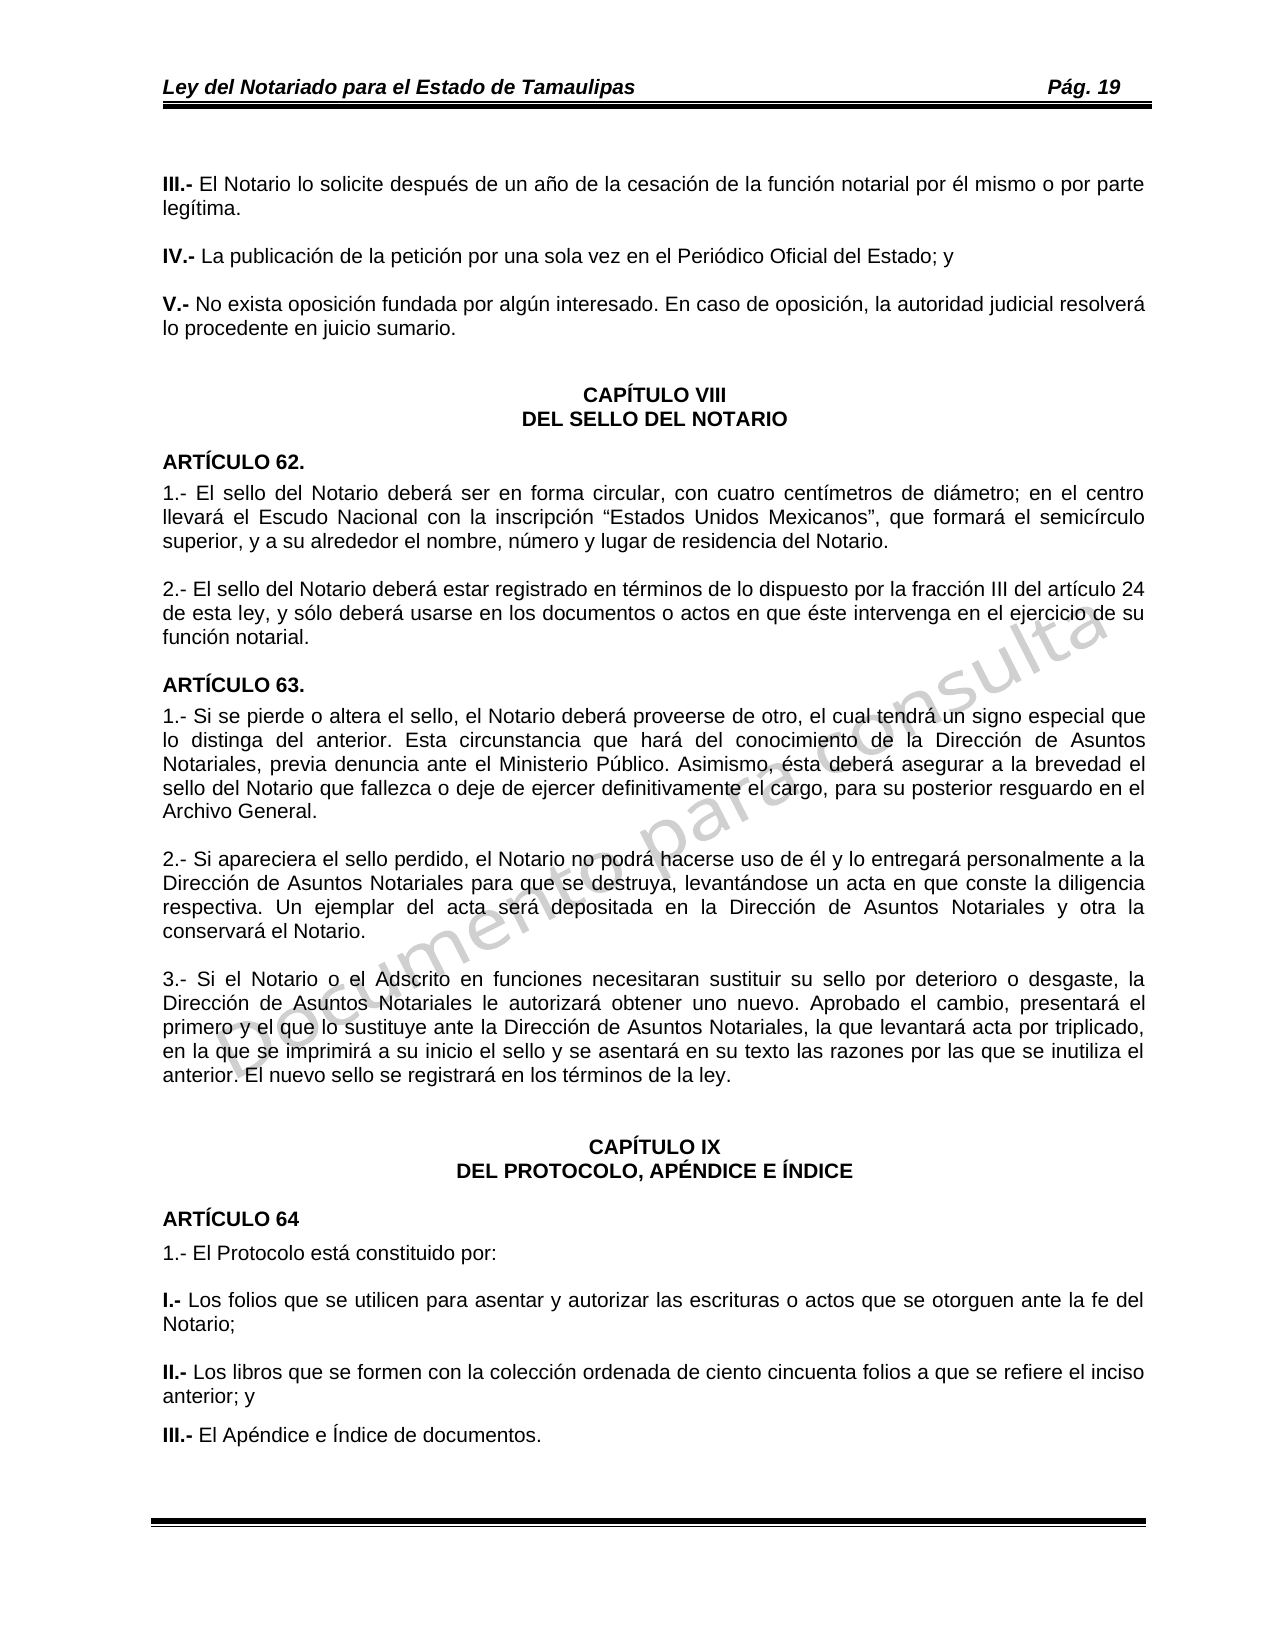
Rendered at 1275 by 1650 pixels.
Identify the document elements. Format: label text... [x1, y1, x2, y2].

title V.- No exista oposición fundada por algún interesado. En caso de oposición, la autoridad judicial resolverá lo procedente en juicio sumario. [162, 291, 1147, 339]
title III.- El Apéndice e Índice de documentos. [162, 1422, 1147, 1446]
title 1.- Si se pierde o altera el sello, el Notario deberá proveerse de otro, el cual tendrá un signo especial que lo distinga del anterior. Esta circunstancia que hará del conocimiento de la Dirección de Asuntos Notariales, previa denuncia ante el Ministerio Público. Asimismo, ésta deberá asegurar a la brevedad el sello del Notario que fallezca o deje de ejercer definitivamente el cargo, para su posterior resguardo en el Archivo General. [162, 703, 1147, 823]
title ARTÍCULO 63. [162, 672, 1147, 696]
title I.- Los folios que se utilicen para asentar y autorizar las escrituras o actos que se otorguen ante la fe del Notario; [162, 1288, 1147, 1336]
title 3.- Si el Notario o el Adscrito en funciones necesitaran sustituir su sello por deterioro o desgaste, la Dirección de Asuntos Notariales le autorizará obtener uno nuevo. Aprobado el cambio, presentará el primero y el que lo sustituye ante la Dirección de Asuntos Notariales, la que levantará acta por triplicado, en la que se imprimirá a su inicio el sello y se asentará en su texto las razones por las que se inutiliza el anterior. El nuevo sello se registrará en los términos de la ley. [162, 967, 1147, 1087]
title CAPÍTULO VIII [162, 382, 1147, 406]
title 1.- El Protocolo está constituido por: [162, 1240, 1147, 1264]
title 1.- El sello del Notario deberá ser en forma circular, con cuatro centímetros de diámetro; en el centro llevará el Escudo Nacional con la inscripción “Estados Unidos Mexicanos”, que formará el semicírculo superior, y a su alrededor el nombre, número y lugar de residencia del Notario. [162, 481, 1147, 553]
title DEL PROTOCOLO, APÉNDICE E ÍNDICE [162, 1159, 1147, 1183]
title CAPÍTULO IX [162, 1135, 1147, 1159]
title IV.- La publicación de la petición por una sola vez en el Periódico Oficial del Estado; y [162, 243, 1147, 267]
title 2.- El sello del Notario deberá estar registrado en términos de lo dispuesto por la fracción III del artículo 24 de esta ley, y sólo deberá usarse en los documentos o actos en que éste intervenga en el ejercicio de su función notarial. [162, 577, 1147, 648]
title III.- El Notario lo solicite después de un año de la cesación de la función notarial por él mismo o por parte legítima. [162, 172, 1147, 219]
title ARTÍCULO 64 [162, 1207, 1147, 1231]
title II.- Los libros que se formen con la colección ordenada de ciento cincuenta folios a que se refiere el inciso anterior; y [162, 1360, 1147, 1408]
title DEL SELLO DEL NOTARIO [162, 406, 1147, 430]
title 2.- Si apareciera el sello perdido, el Notario no podrá hacerse uso de él y lo entregará personalmente a la Dirección de Asuntos Notariales para que se destruya, levantándose un acta en que conste la diligencia respectiva. Un ejemplar del acta será depositada en la Dirección de Asuntos Notariales y otra la conservará el Notario. [162, 847, 1147, 943]
title ARTÍCULO 62. [162, 449, 1147, 473]
